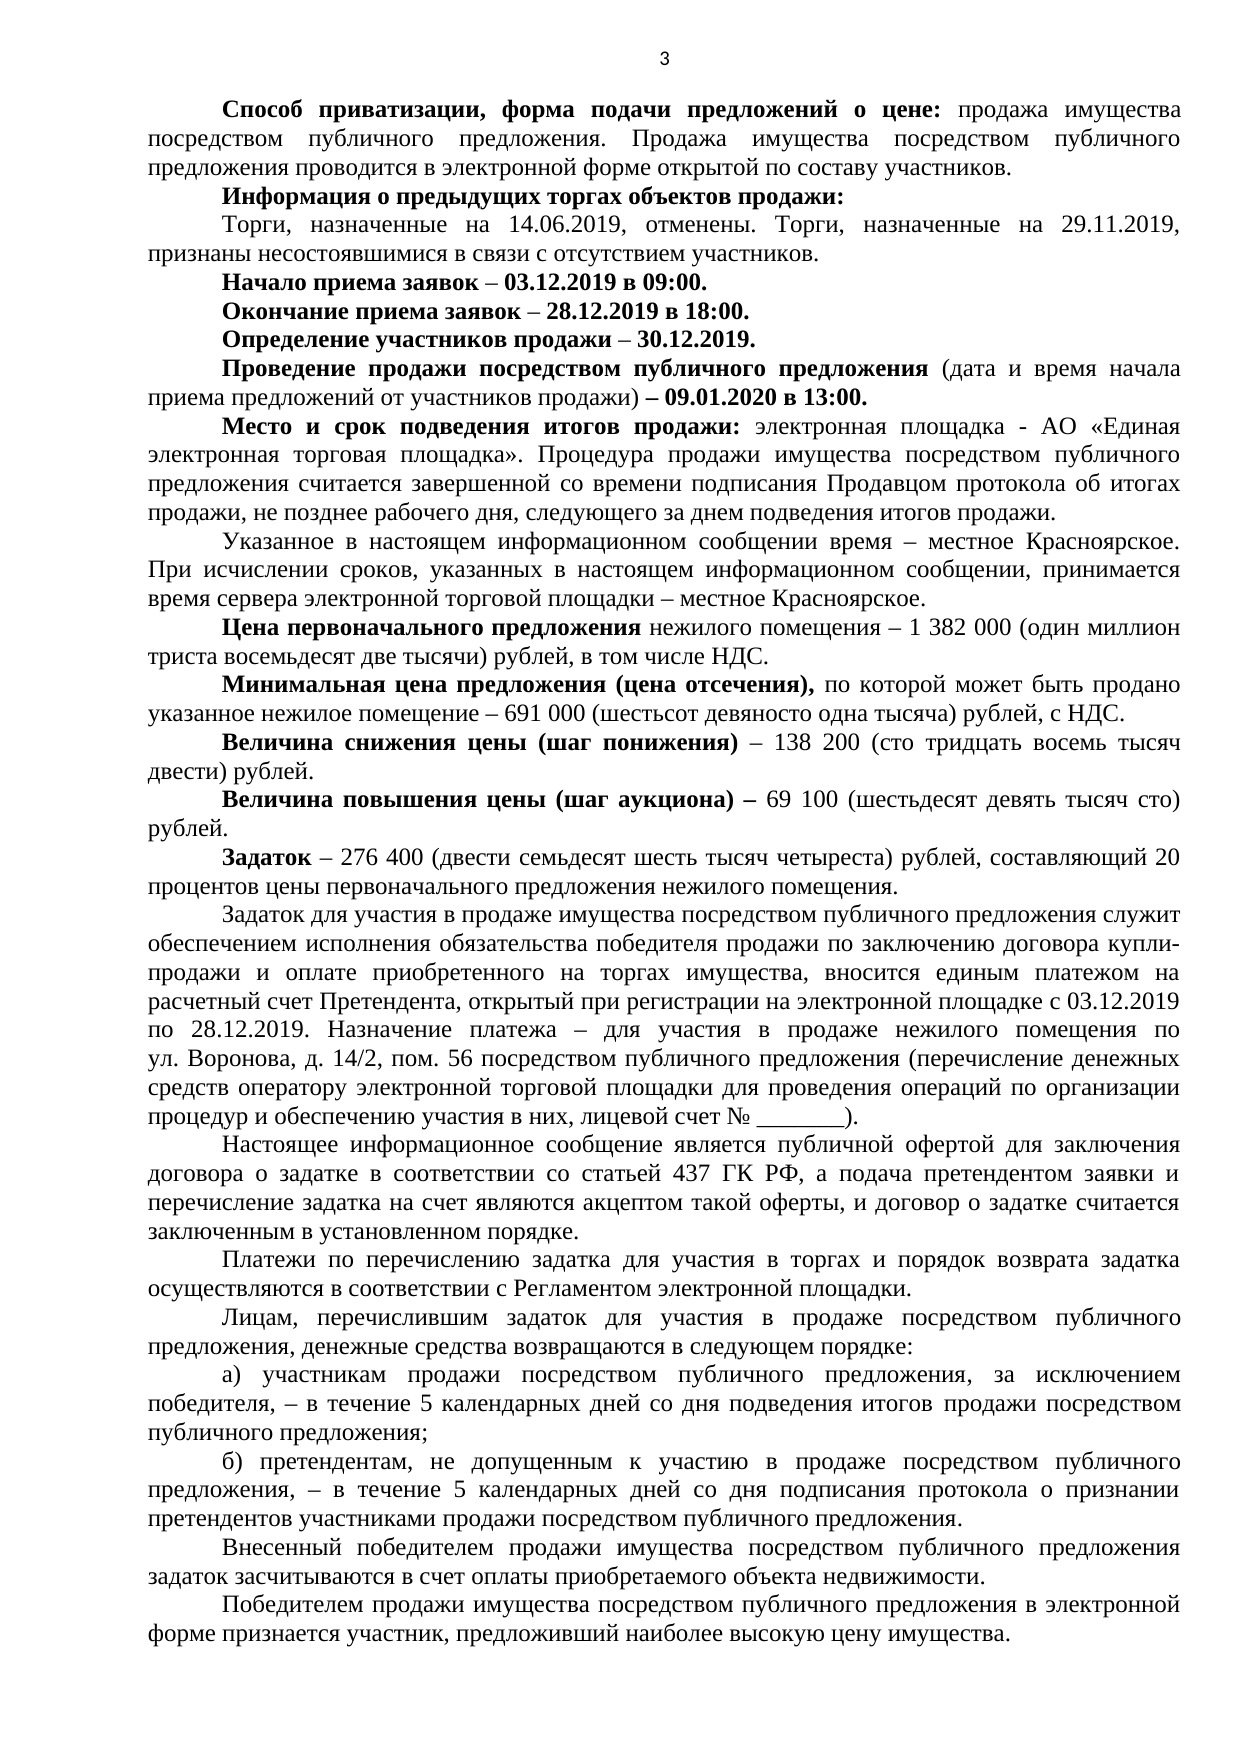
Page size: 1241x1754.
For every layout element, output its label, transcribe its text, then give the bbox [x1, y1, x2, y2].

text а) участникам продажи посредством публичного предложения, за исключением победителя, – в течение 5 календарных дней со дня подведения итогов продажи посредством публичного предложения; [148, 1359, 1181, 1446]
text Победителем продажи имущества посредством публичного предложения в электронной форме признается участник, предложивший наиболее высокую цену имущества. [148, 1589, 1181, 1647]
text Проведение продажи посредством публичного предложения (дата и время начала приема предложений от участников продажи) – 09.01.2020 в 13:00. [148, 353, 1181, 411]
text Лицам, перечислившим задаток для участия в продаже посредством публичного предложения, денежные средства возвращаются в следующем порядке: [148, 1302, 1181, 1359]
text Цена первоначального предложения нежилого помещения – 1 382 000 (один миллион триста восемьдесят две тысячи) рублей, в том числе НДС. [148, 612, 1181, 669]
text Платежи по перечислению задатка для участия в торгах и порядок возврата задатка осуществляются в соответствии с Регламентом электронной площадки. [148, 1244, 1181, 1302]
text Начало приема заявок – 03.12.2019 в 09:00. [148, 267, 1181, 296]
text Окончание приема заявок – 28.12.2019 в 18:00. [148, 296, 1181, 324]
text Минимальная цена предложения (цена отсечения), по которой может быть продано указанное нежилое помещение – 691 000 (шестьсот девяносто одна тысяча) рублей, с НДС. [148, 669, 1181, 727]
text Информация о предыдущих торгах объектов продажи: [148, 181, 1181, 209]
text Задаток – 276 400 (двести семьдесят шесть тысяч четыреста) рублей, составляющий 20 процентов цены первоначального предложения нежилого помещения. [148, 842, 1181, 899]
text Торги, назначенные на 14.06.2019, отменены. Торги, назначенные на 29.11.2019, признаны несостоявшимися в связи с отсутствием участников. [148, 209, 1181, 267]
text Определение участников продажи – 30.12.2019. [148, 324, 1181, 353]
text Задаток для участия в продаже имущества посредством публичного предложения служит обеспечением исполнения обязательства победителя продажи по заключению договора купли-продажи и оплате приобретенного на торгах имущества, вносится единым платежом на расчетный счет Претендента, открытый при регистрации на электронной площадке с 03.12.2019 по 28.12.2019. Назначение платежа – для участия в продаже нежилого помещения по ул. Воронова, д. 14/2, пом. 56 посредством публичного предложения (перечисление денежных средств оператору электронной торговой площадки для проведения операций по организации процедур и обеспечению участия в них, лицевой счет № _______). [148, 899, 1181, 1129]
text б) претендентам, не допущенным к участию в продаже посредством публичного предложения, – в течение 5 календарных дней со дня подписания протокола о признании претендентов участниками продажи посредством публичного предложения. [148, 1446, 1181, 1532]
text Способ приватизации, форма подачи предложений о цене: продажа имущества посредством публичного предложения. Продажа имущества посредством публичного предложения проводится в электронной форме открытой по составу участников. [148, 94, 1181, 181]
text Место и срок подведения итогов продажи: электронная площадка - АО «Единая электронная торговая площадка». Процедура продажи имущества посредством публичного предложения считается завершенной со времени подписания Продавцом протокола об итогах продажи, не позднее рабочего дня, следующего за днем подведения итогов продажи. [148, 411, 1181, 526]
text Указанное в настоящем информационном сообщении время – местное Красноярское. При исчислении сроков, указанных в настоящем информационном сообщении, принимается время сервера электронной торговой площадки – местное Красноярское. [148, 526, 1181, 612]
text Величина повышения цены (шаг аукциона) – 69 100 (шестьдесят девять тысяч сто) рублей. [148, 784, 1181, 842]
text Настоящее информационное сообщение является публичной офертой для заключения договора о задатке в соответствии со статьей 437 ГК РФ, а подача претендентом заявки и перечисление задатка на счет являются акцептом такой оферты, и договор о задатке считается заключенным в установленном порядке. [148, 1129, 1181, 1244]
text Величина снижения цены (шаг понижения) – 138 200 (сто тридцать восемь тысяч двести) рублей. [148, 727, 1181, 784]
text Внесенный победителем продажи имущества посредством публичного предложения задаток засчитываются в счет оплаты приобретаемого объекта недвижимости. [148, 1532, 1181, 1589]
